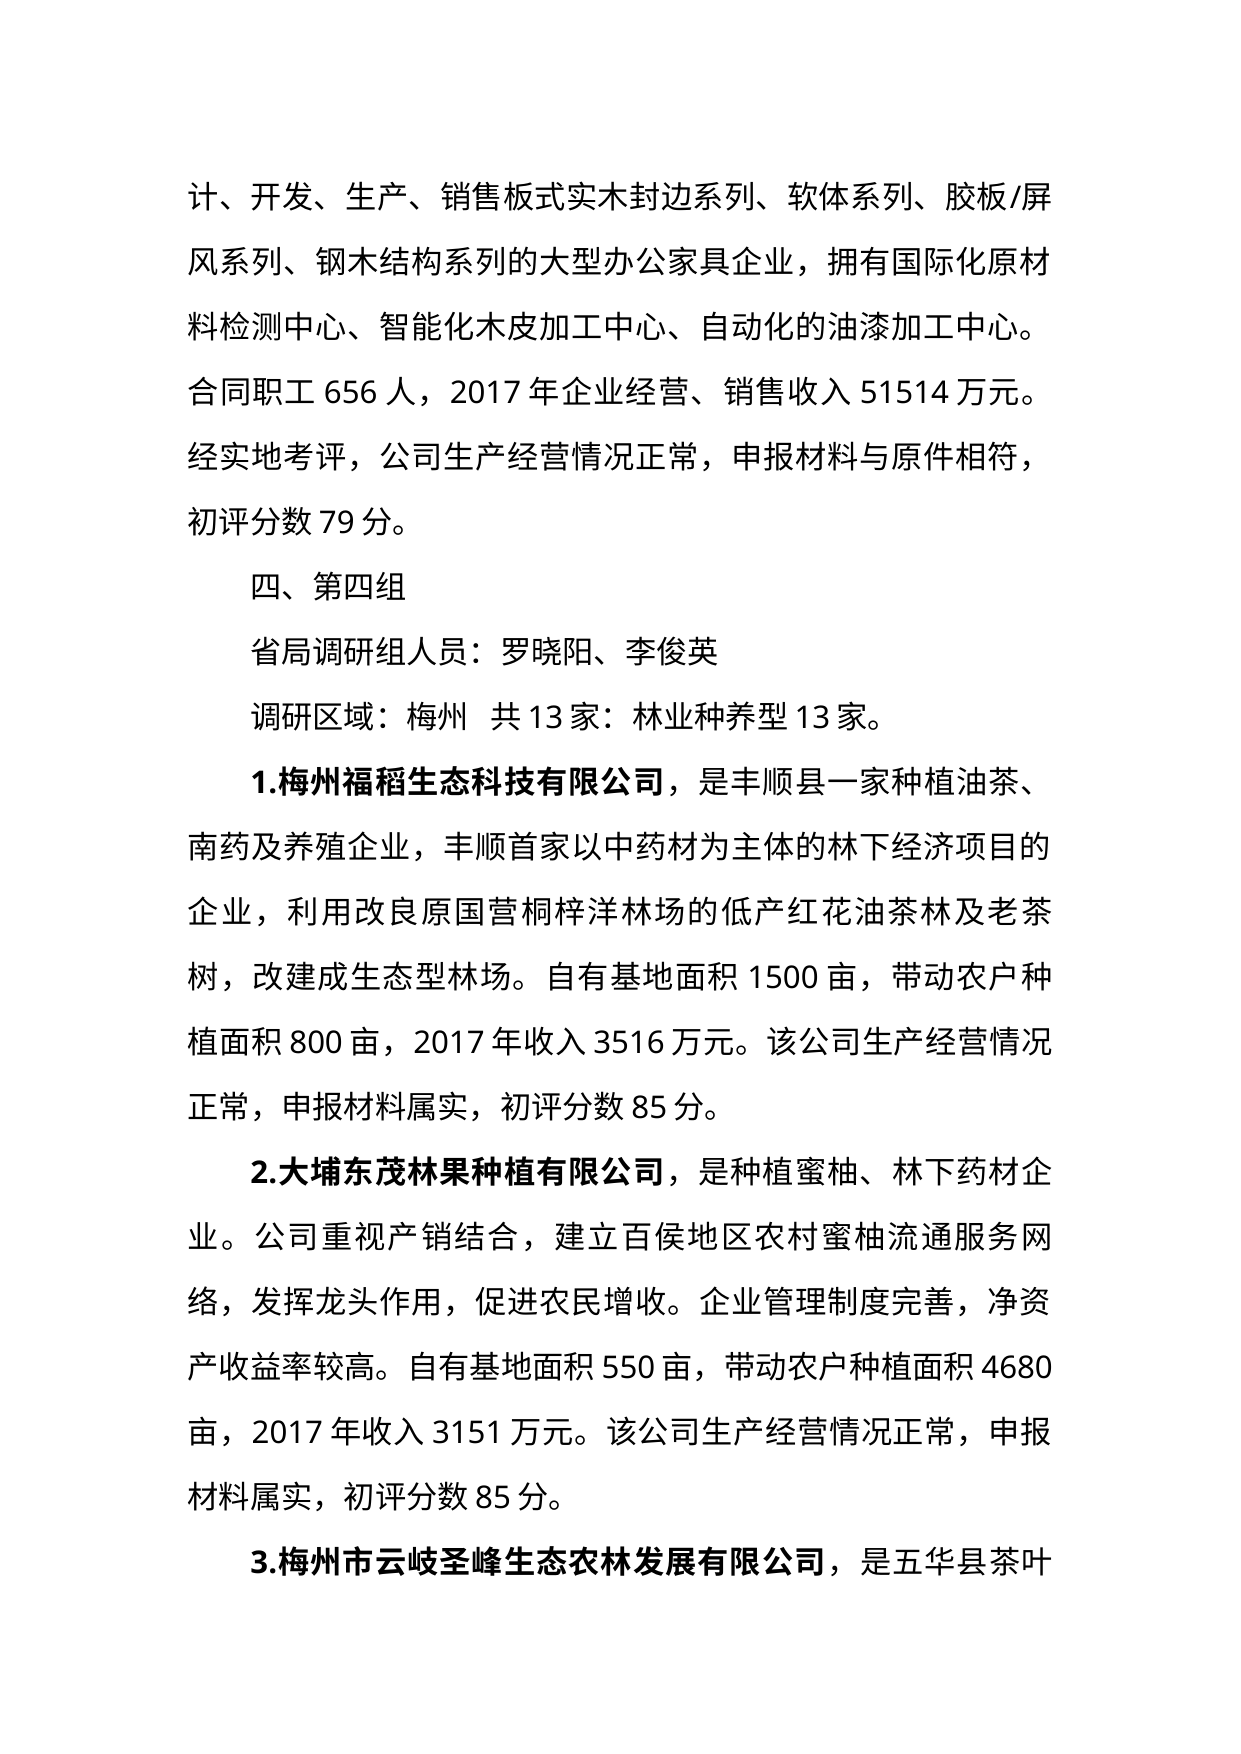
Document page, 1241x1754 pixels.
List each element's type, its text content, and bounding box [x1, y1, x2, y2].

text 2.大埔东茂林果种植有限公司，是种植蜜柚、林下药材企业。公司重视产销结合，建立百侯地区农村蜜柚流通服务网络，发挥龙头作用，促进农民增收。企业管理制度完善，净资产收益率较高。自有基地面积550亩，带动农户种植面积4680亩，2017年收入3151万元。该公司生产经营情况正常，申报材料属实，初评分数85分。 [187, 1137, 1053, 1527]
text 省局调研组人员：罗晓阳、李俊英 [187, 617, 1053, 682]
text 1.梅州福稻生态科技有限公司，是丰顺县一家种植油茶、南药及养殖企业，丰顺首家以中药材为主体的林下经济项目的企业，利用改良原国营桐梓洋林场的低产红花油茶林及老茶树，改建成生态型林场。自有基地面积1500亩，带动农户种植面积800亩，2017年收入3516万元。该公司生产经营情况正常，申报材料属实，初评分数85分。 [187, 747, 1053, 1137]
list 四、第四组 [187, 552, 1053, 617]
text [187, 1527, 1053, 1592]
text 调研区域：梅州 共13家：林业种养型13家。 [187, 682, 1053, 747]
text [187, 162, 1053, 552]
